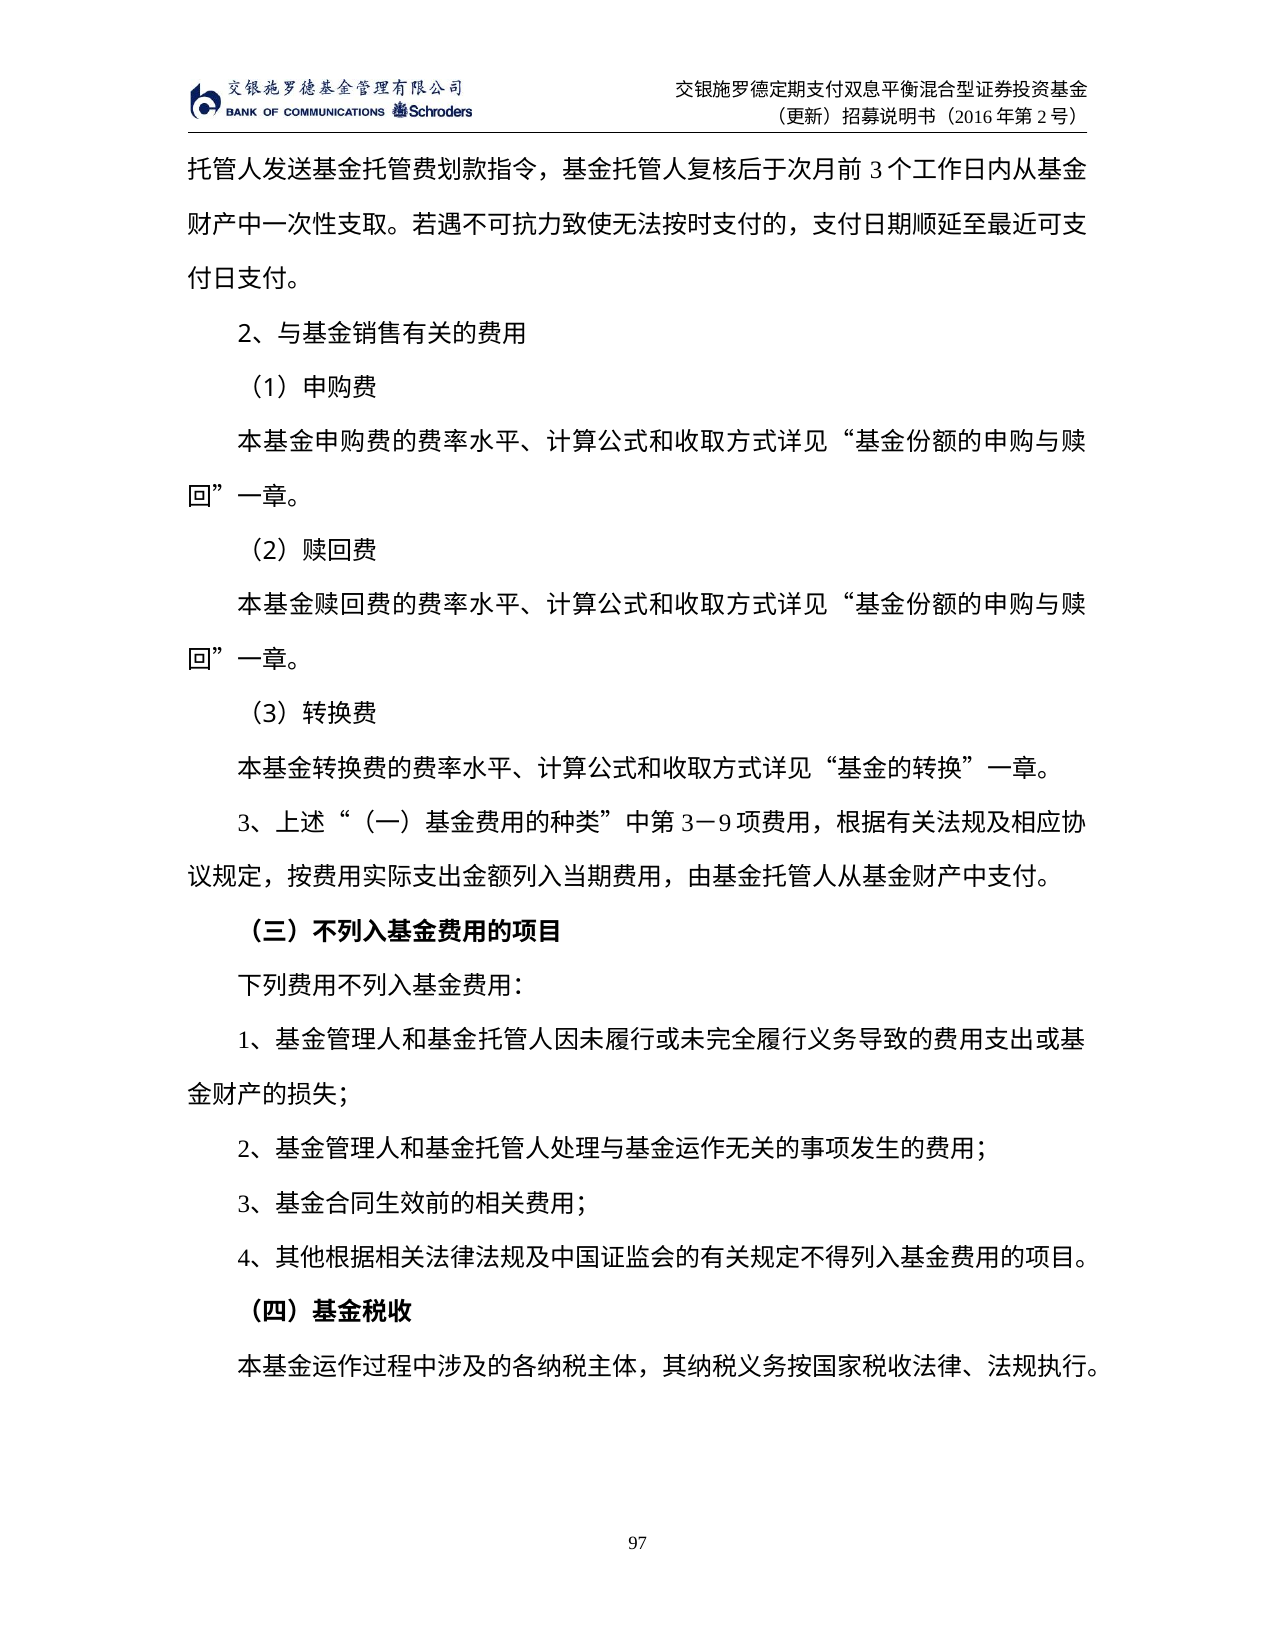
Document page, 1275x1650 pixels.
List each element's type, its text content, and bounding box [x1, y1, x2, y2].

picture [190, 79, 472, 119]
text 本基金申购费的费率水平、计算公式和收取方式详见“基金份额的申购与赎回”一章。 [187, 422, 1087, 512]
text 3、上述“（一）基金费用的种类”中第3－9项费用，根据有关法规及相应协议规定，按费用实际支出金额列入当期费用，由基金托管人从基金财产中支付。 [187, 802, 1087, 893]
text 4、其他根据相关法律法规及中国证监会的有关规定不得列入基金费用的项目。 [187, 1237, 1087, 1274]
text （2）赎回费 [187, 531, 1087, 567]
text （1）申购费 [187, 367, 1087, 404]
text 2、基金管理人和基金托管人处理与基金运作无关的事项发生的费用； [187, 1129, 1087, 1165]
text 下列费用不列入基金费用： [187, 966, 1087, 1002]
text 2、与基金销售有关的费用 [187, 313, 1087, 349]
text 3、基金合同生效前的相关费用； [187, 1183, 1087, 1219]
text （3）转换费 [187, 694, 1087, 730]
text 本基金赎回费的费率水平、计算公式和收取方式详见“基金份额的申购与赎回”一章。 [187, 585, 1087, 676]
text （四）基金税收 [187, 1292, 1087, 1328]
text 本基金转换费的费率水平、计算公式和收取方式详见“基金的转换”一章。 [187, 748, 1087, 784]
text （三）不列入基金费用的项目 [187, 911, 1087, 947]
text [187, 150, 1087, 295]
text 1、基金管理人和基金托管人因未履行或未完全履行义务导致的费用支出或基金财产的损失； [187, 1020, 1087, 1111]
text 本基金运作过程中涉及的各纳税主体，其纳税义务按国家税收法律、法规执行。 [187, 1346, 1087, 1382]
